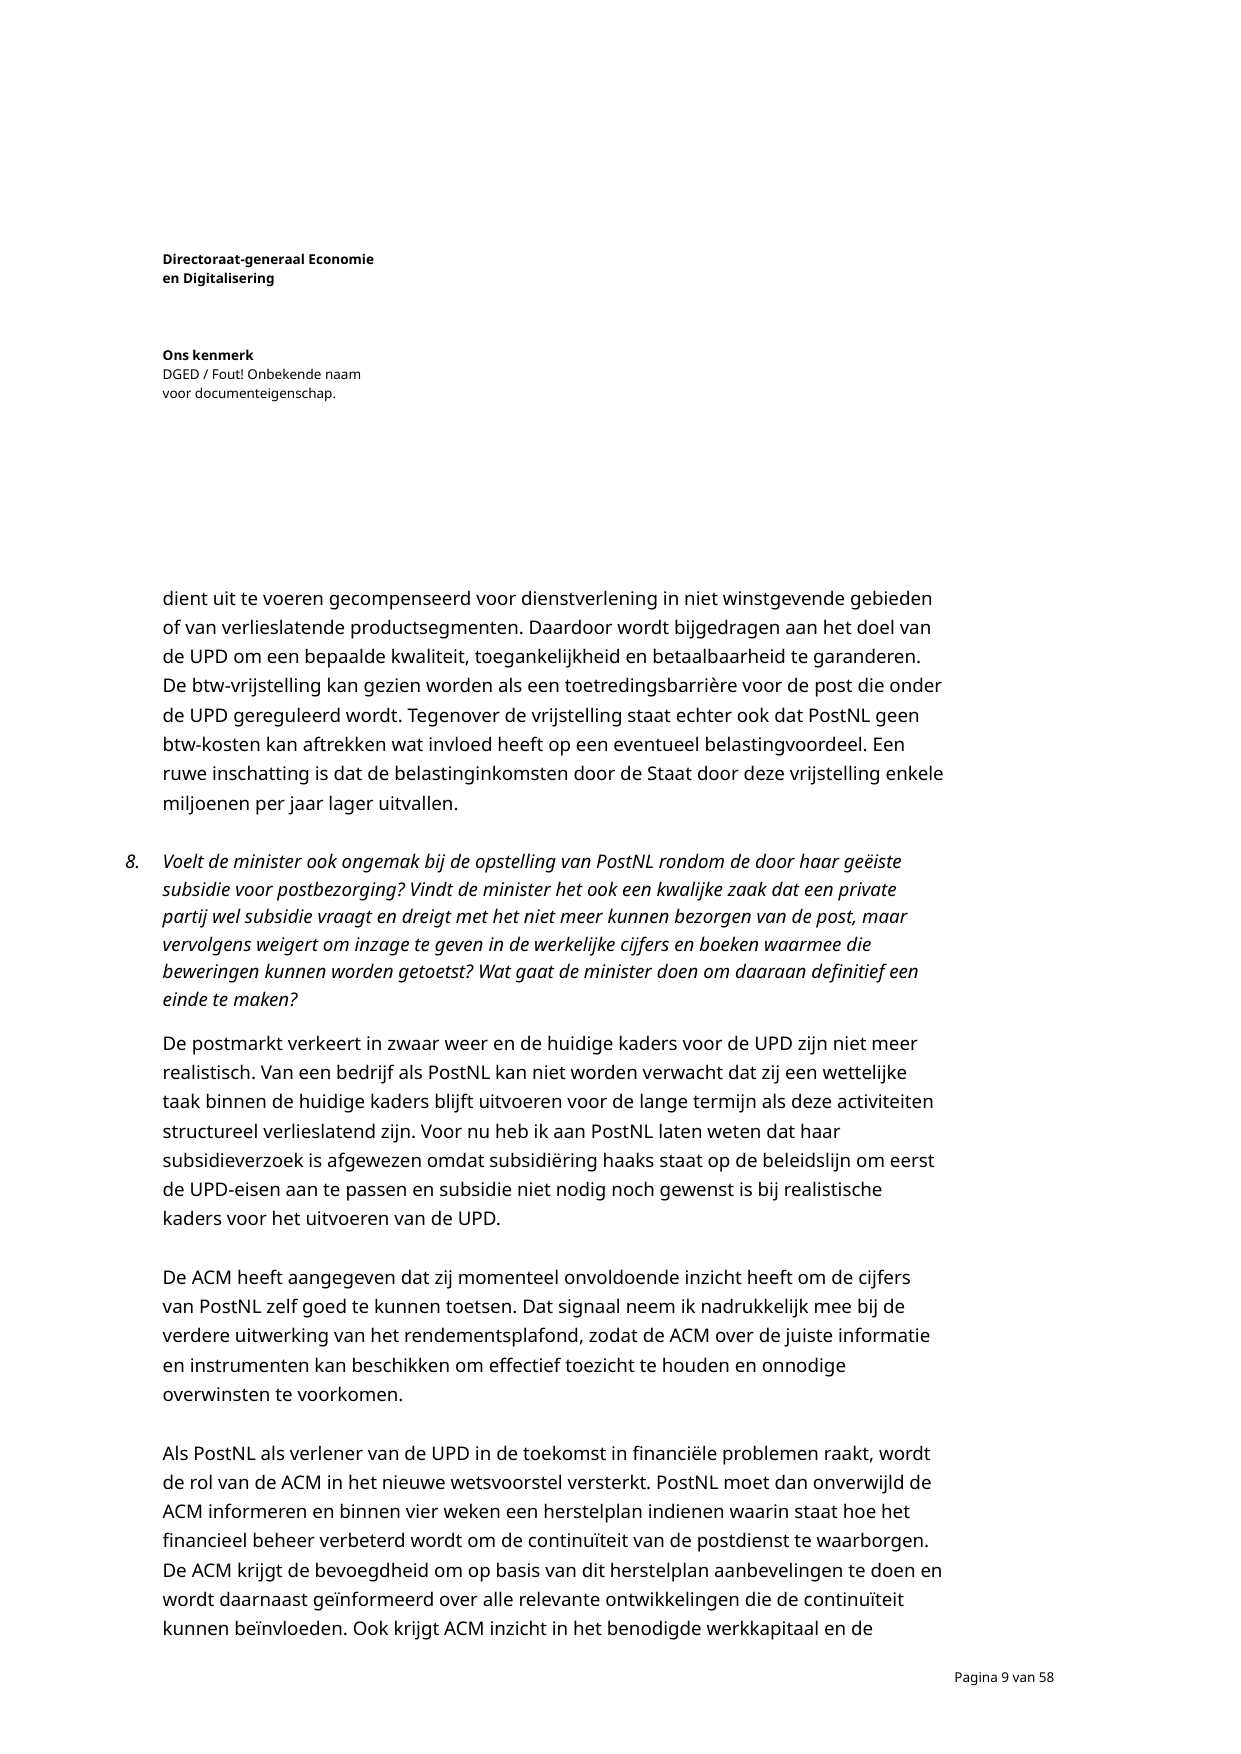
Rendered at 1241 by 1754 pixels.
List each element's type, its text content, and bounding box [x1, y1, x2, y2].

text De btw-vrijstelling in artikel 11.1.m van de Wet op de omzetbelasting is gebaseerd op de Europese BTW richtlijn. Met deze vrijstelling wordt het postbedrijf dat de UPD verplicht dient uit te voeren gecompenseerd voor dienstverlening in niet winstgevende gebieden of van verlieslatende productsegmenten. Daardoor wordt bijgedragen aan het doel van de UPD om een bepaalde kwaliteit, toegankelijkheid en betaalbaarheid te garanderen. De btw-vrijstelling kan gezien worden als een toetredingsbarrière voor de post die onder de UPD gereguleerd wordt. Tegenover de vrijstelling staat echter ook dat PostNL geen btw-kosten kan aftrekken wat invloed heeft op een eventueel belastingvoordeel. Een ruwe inschatting is dat de belastinginkomsten door de Staat door deze vrijstelling enkele miljoenen per jaar lager uitvallen. [162, 585, 947, 815]
text Voelt de minister ook ongemak bij de opstelling van PostNL rondom de door haar geëiste subsidie voor postbezorging? Vindt de minister het ook een kwalijke zaak dat een private partij wel subsidie vraagt en dreigt met het niet meer kunnen bezorgen van de post, maar vervolgens weigert om inzage te geven in de werkelijke cijfers en boeken waarmee die beweringen kunnen worden getoetst? Wat gaat de minister doen om daaraan definitief een einde te maken? [125, 848, 947, 1011]
text De postmarkt verkeert in zwaar weer en de huidige kaders voor de UPD zijn niet meer realistisch. Van een bedrijf als PostNL kan niet worden verwacht dat zij een wettelijke taak binnen de huidige kaders blijft uitvoeren voor de lange termijn als deze activiteiten structureel verlieslatend zijn. Voor nu heb ik aan PostNL laten weten dat haar subsidieverzoek is afgewezen omdat subsidiëring haaks staat op de beleidslijn om eerst de UPD-eisen aan te passen en subsidie niet nodig noch gewenst is bij realistische kaders voor het uitvoeren van de UPD. [162, 1030, 947, 1231]
text De ACM heeft aangegeven dat zij momenteel onvoldoende inzicht heeft om de cijfers van PostNL zelf goed te kunnen toetsen. Dat signaal neem ik nadrukkelijk mee bij de verdere uitwerking van het rendementsplafond, zodat de ACM over de juiste informatie en instrumenten kan beschikken om effectief toezicht te houden en onnodige overwinsten te voorkomen. [162, 1264, 947, 1407]
text Als PostNL als verlener van de UPD in de toekomst in financiële problemen raakt, wordt de rol van de ACM in het nieuwe wetsvoorstel versterkt. PostNL moet dan onverwijld de ACM informeren en binnen vier weken een herstelplan indienen waarin staat hoe het financieel beheer verbeterd wordt om de continuïteit van de postdienst te waarborgen. De ACM krijgt de bevoegdheid om op basis van dit herstelplan aanbevelingen te doen en wordt daarnaast geïnformeerd over alle relevante ontwikkelingen die de continuïteit kunnen beïnvloeden. Ook krijgt ACM inzicht in het benodigde werkkapitaal en de middelen die PostNL moet aanhouden om de universele postdienst bestendig uit te voeren. Deze versterkte rol zorgt ervoor dat ACM sneller kan ingrijpen en toezien op de financiële gezondheid van PostNL om zo de betrouwbaarheid en beschikbaarheid van de universele postdienst te garanderen. [162, 1440, 947, 1641]
